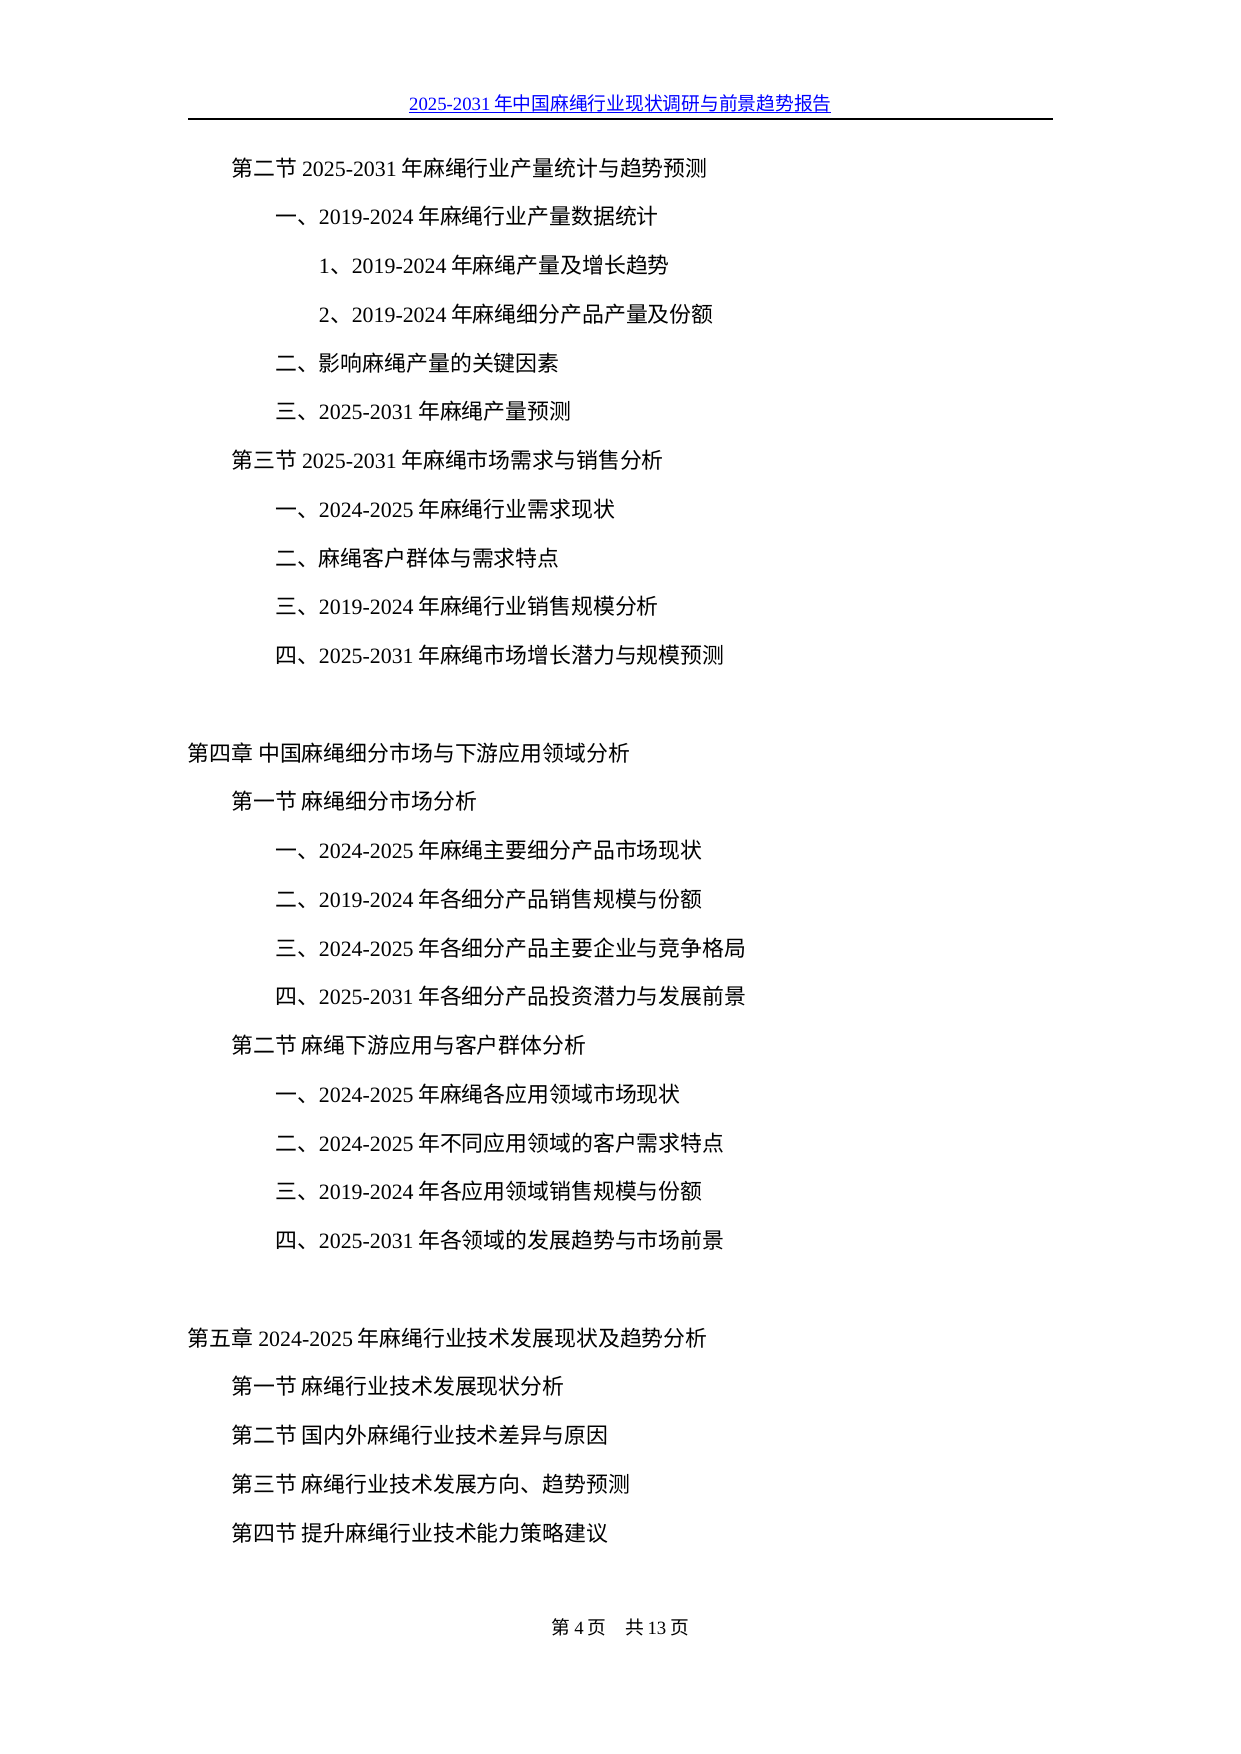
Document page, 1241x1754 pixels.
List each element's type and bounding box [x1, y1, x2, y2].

text [187, 150, 1053, 1548]
